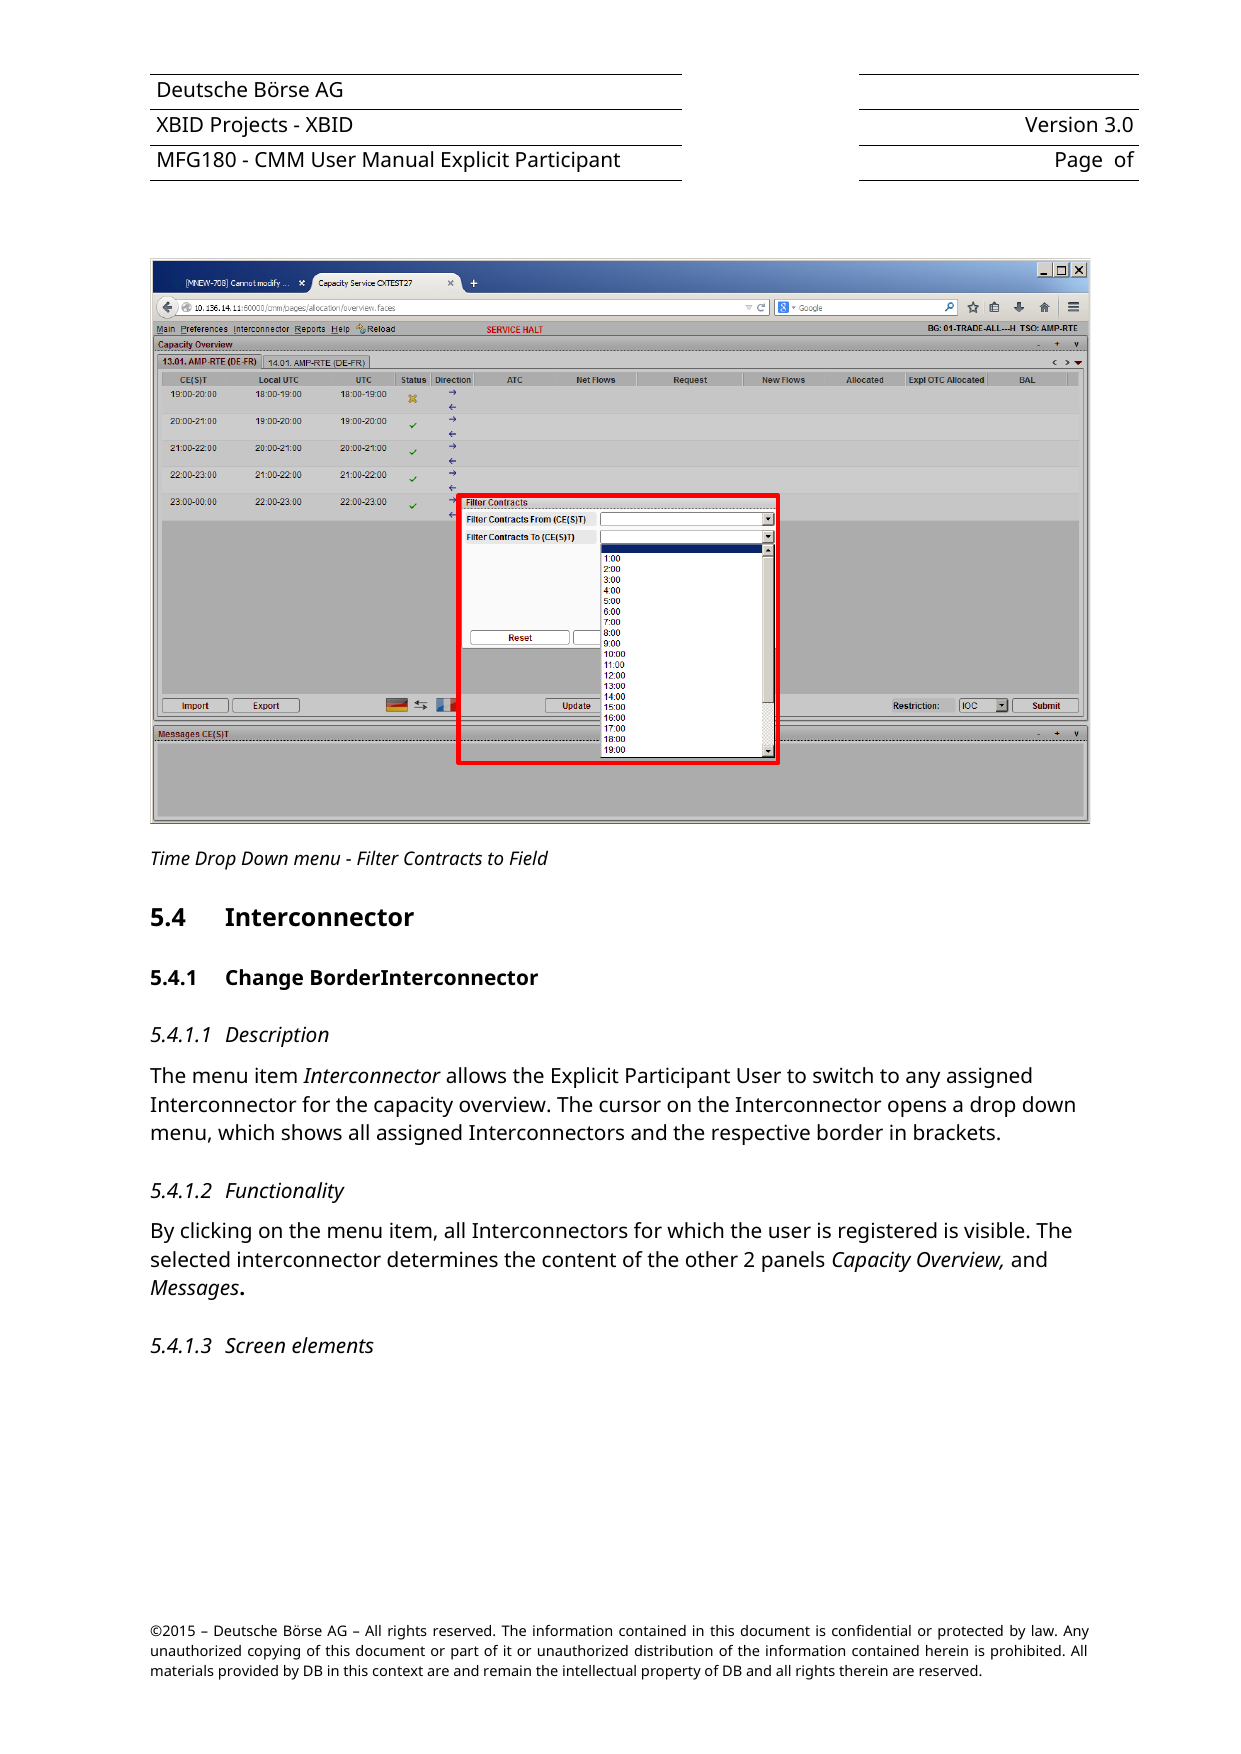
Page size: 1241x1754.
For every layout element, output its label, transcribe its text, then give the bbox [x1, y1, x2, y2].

subtitle Change [150, 963, 1090, 991]
subtitle Functionality [150, 1176, 1090, 1204]
text By clicking on the menu item, all Interconnectors for which the user is registered is visible. The selected interconnector determines the content of the other 2 panels Capacity Overview, and Messages. [150, 1217, 1090, 1302]
subtitle Description [150, 1020, 1090, 1049]
subtitle Screen elements [150, 1331, 1090, 1359]
text The menu item Interconnector allows the Explicit Participant User to switch to any assigned Interconnector for the capacity overview. The cursor on the Interconnector opens a drop down menu, which shows all assigned Interconnectors and the respective border in brackets. [150, 1061, 1090, 1147]
picture [150, 258, 1091, 824]
text Time Drop Down menu - Filter Contracts to Field [150, 845, 1090, 870]
subtitle Interconnector [150, 899, 1090, 933]
